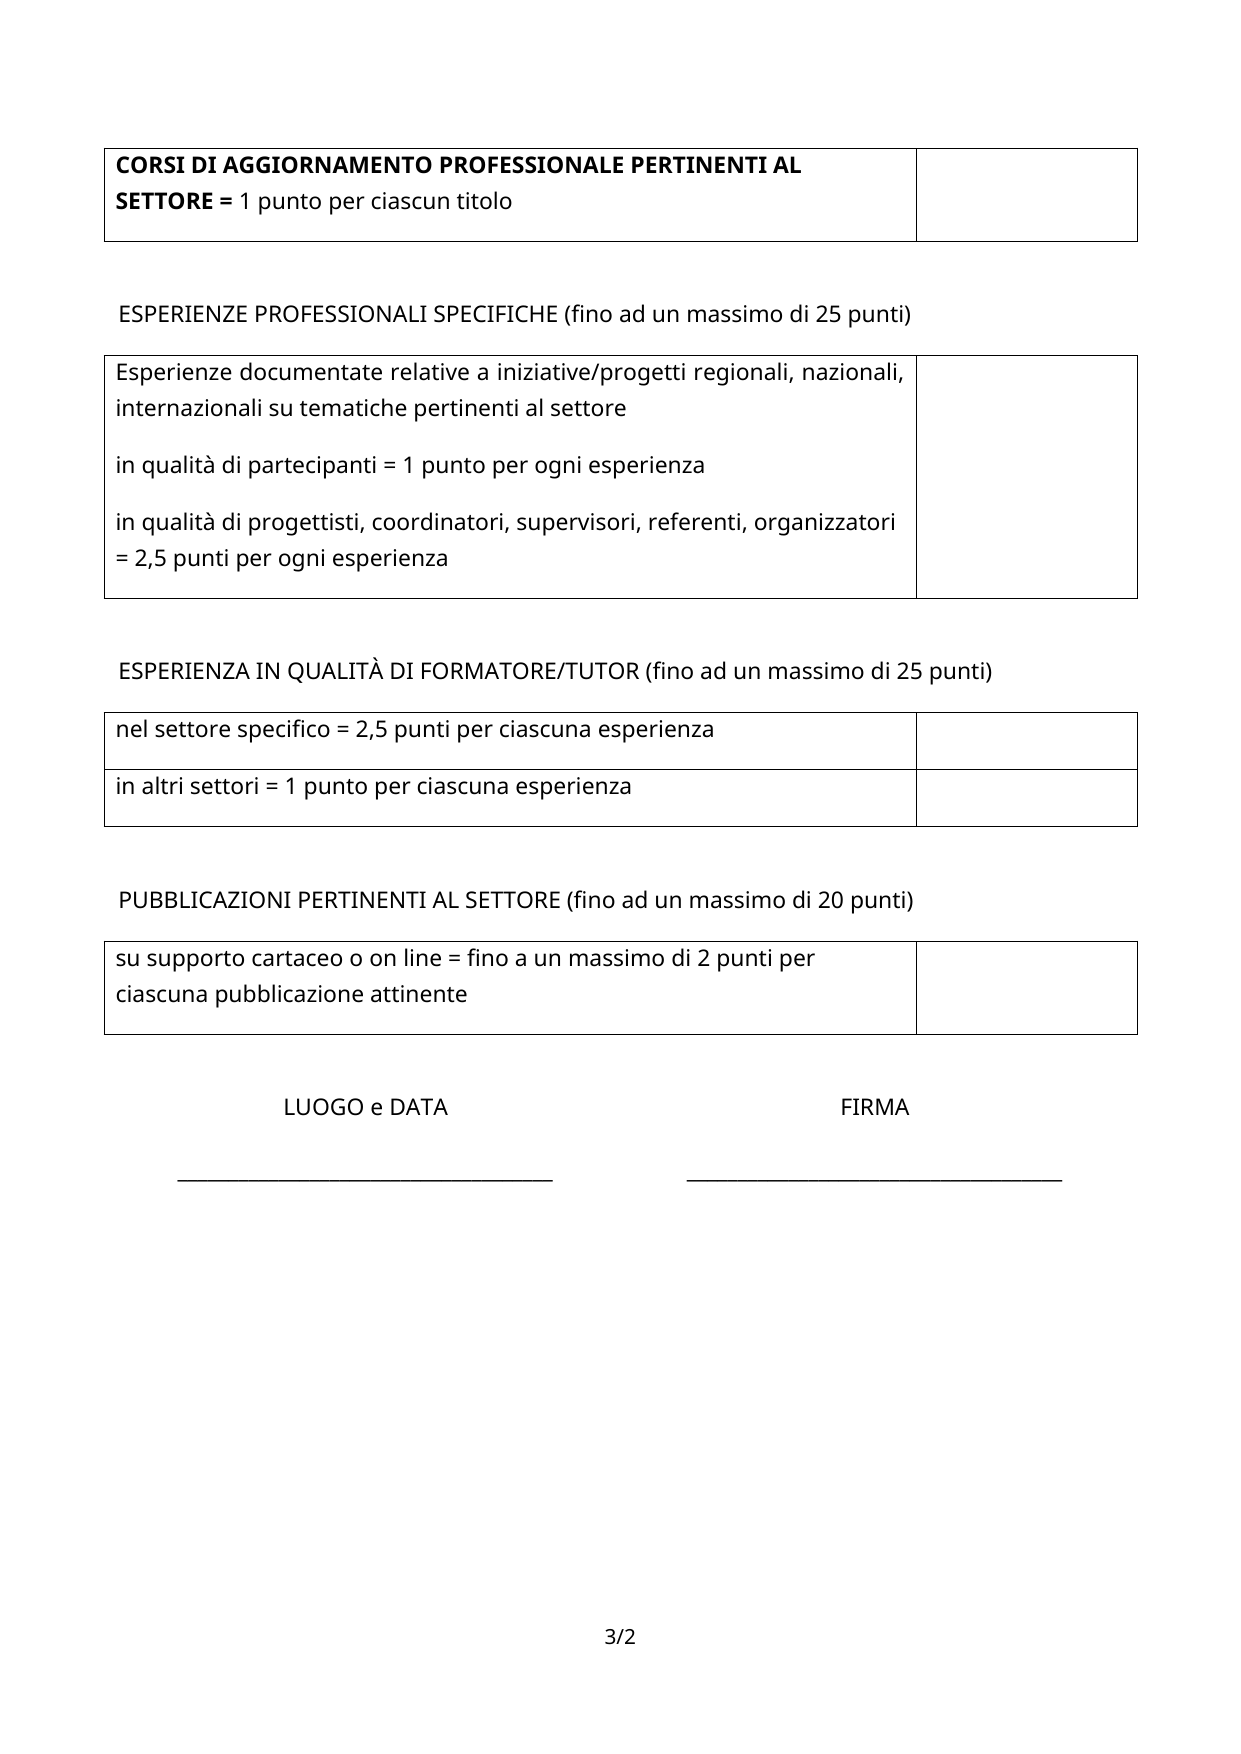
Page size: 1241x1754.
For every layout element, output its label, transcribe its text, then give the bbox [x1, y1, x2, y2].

text ESPERIENZA IN QUALITÀ DI FORMATORE/TUTOR (fino ad un massimo di 25 punti) [118, 655, 1122, 687]
table_cell [917, 770, 1137, 826]
table_header su supporto cartaceo o on line = fino a un massimo di 2 punti per ciascuna pubblicazione attinente [105, 942, 916, 1033]
table_header LUOGO e DATA _____________________________________ [111, 1091, 620, 1185]
table_cell in altri settori = 1 punto per ciascuna esperienza [105, 770, 916, 826]
text PUBBLICAZIONI PERTINENTI AL SETTORE (fino ad un massimo di 20 punti) [118, 884, 1122, 915]
table_header [917, 713, 1137, 769]
table_header [917, 356, 1137, 597]
table_header nel settore specifico = 2,5 punti per ciascuna esperienza [105, 713, 916, 769]
text ESPERIENZE PROFESSIONALI SPECIFICHE (fino ad un massimo di 25 punti) [118, 298, 1122, 329]
table_header Esperienze documentate relative a iniziative/progetti regionali, nazionali, internazionali su tematiche pertinenti al settore in qualità di partecipanti = 1 punto per ogni esperienza in qualità di progettisti, coordinatori, supervisori, referenti, organizzatori = 2,5 punti per ogni esperienza [105, 356, 916, 597]
table_cell [917, 149, 1137, 241]
table_header [917, 942, 1137, 1033]
table_cell CORSI DI AGGIORNAMENTO PROFESSIONALE PERTINENTI AL SETTORE = 1 punto per ciascun titolo [105, 149, 916, 241]
table_header FIRMA _____________________________________ [620, 1091, 1129, 1185]
